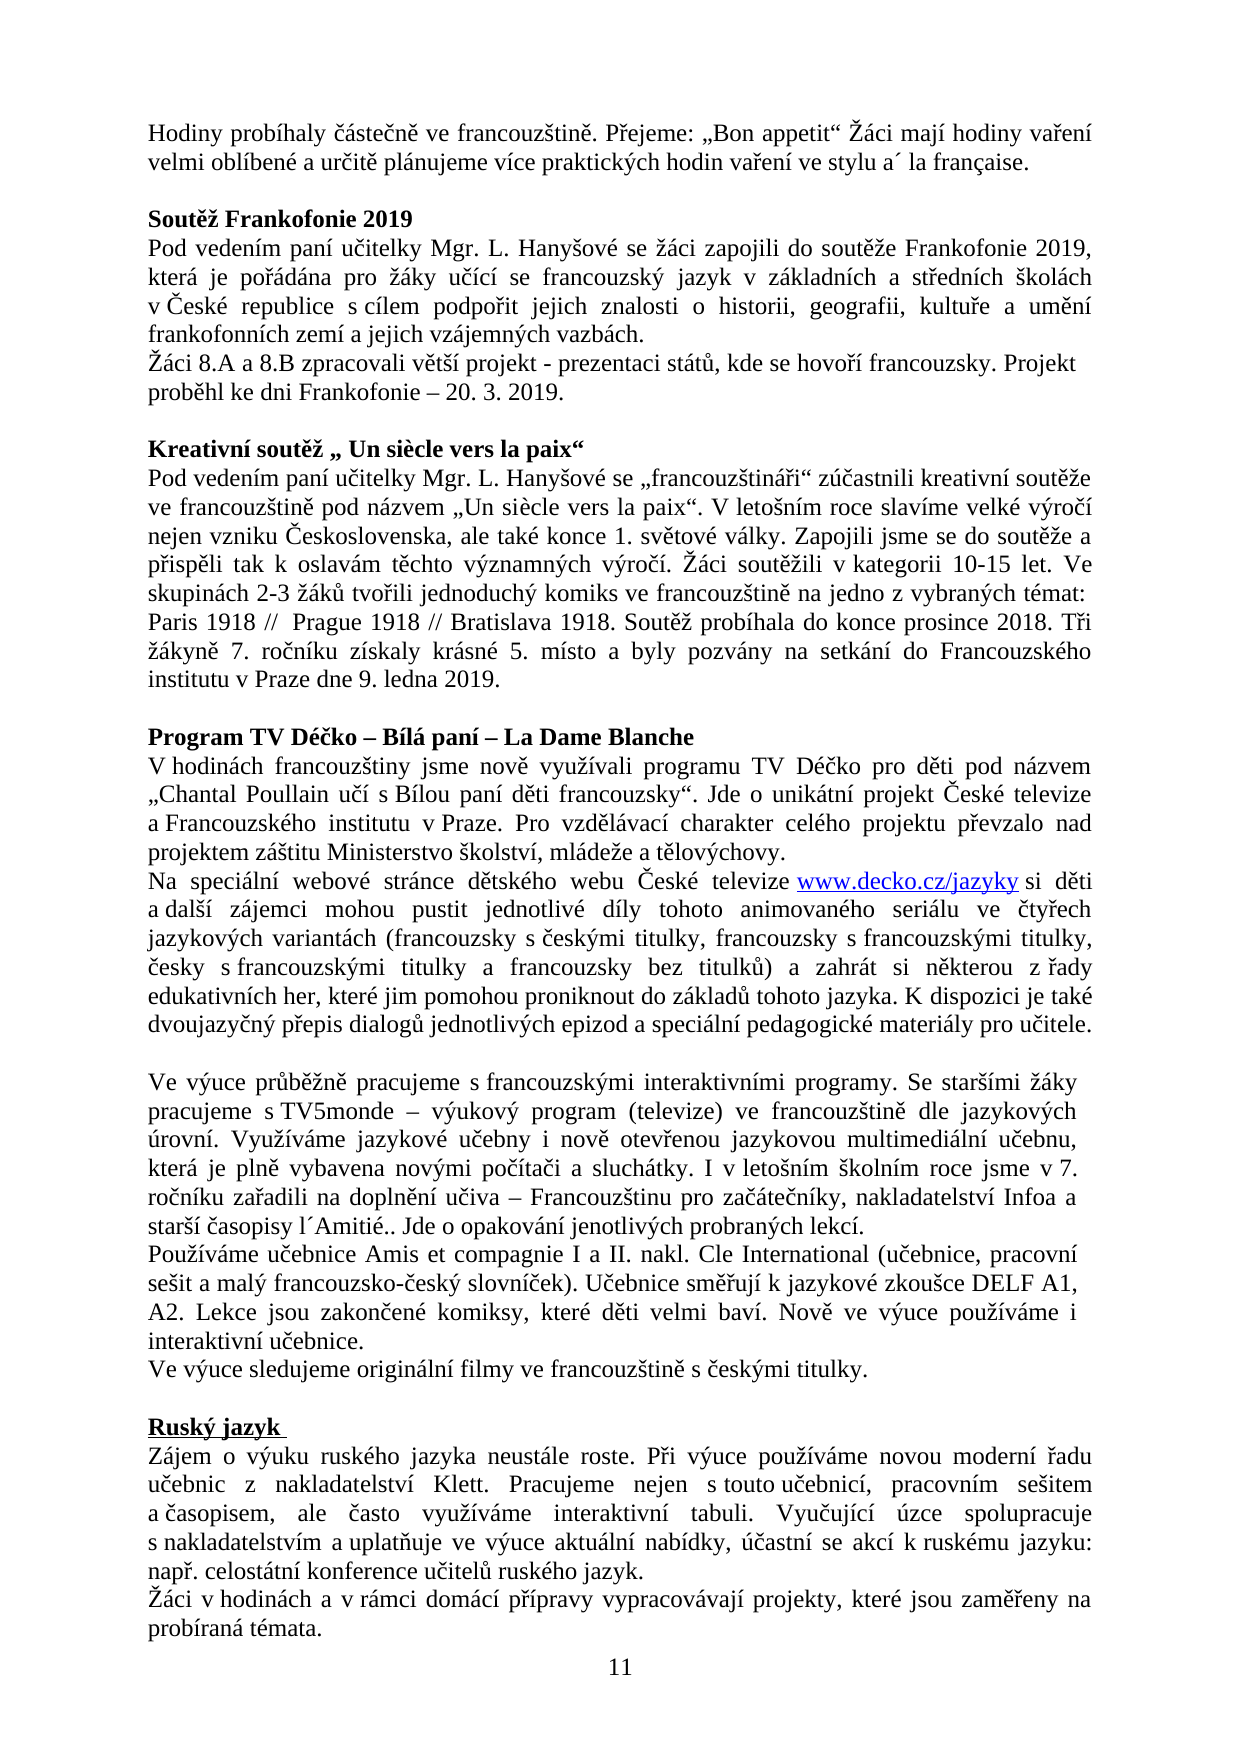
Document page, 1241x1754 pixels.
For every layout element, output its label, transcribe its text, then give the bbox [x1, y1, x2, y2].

text Zájem o výuku ruského jazyka neustále roste. Při výuce používáme novou moderní řadu učebnic z nakladatelství Klett. Pracujeme nejen s touto učebnicí, pracovním sešitem a časopisem, ale často využíváme interaktivní tabuli. Vyučující úzce spolupracuje s nakladatelstvím a uplatňuje ve výuce aktuální nabídky, účastní se akcí k ruskému jazyku: např. celostátní konference učitelů ruského jazyk. [148, 1441, 1093, 1584]
text Na speciální webové stránce dětského webu České televize www.decko.cz/jazyky si děti a další zájemci mohou pustit jednotlivé díly tohoto animovaného seriálu ve čtyřech jazykových variantách (francouzsky s českými titulky, francouzsky s francouzskými titulky, česky s francouzskými titulky a francouzsky bez titulků) a zahrát si některou z řady edukativních her, které jim pomohou proniknout do základů tohoto jazyka. K dispozici je také dvoujazyčný přepis dialogů jednotlivých epizod a speciální pedagogické materiály pro učitele. [148, 866, 1093, 1038]
text Soutěž Frankofonie 2019 [148, 204, 1078, 233]
text Používáme učebnice Amis et compagnie I a II. nakl. Cle International (učebnice, pracovní sešit a malý francouzsko-český slovníček). Učebnice směřují k jazykové zkoušce DELF A1, A2. Lekce jsou zakončené komiksy, které děti velmi baví. Nově ve výuce používáme i interaktivní učebnice. [148, 1239, 1078, 1354]
text Žáci v hodinách a v rámci domácí přípravy vypracovávají projekty, které jsou zaměřeny na probíraná témata. [148, 1584, 1093, 1642]
text Ruský jazyk [148, 1412, 1078, 1441]
text V hodinách francouzštiny jsme nově využívali programu TV Déčko pro děti pod názvem „Chantal Poullain učí s Bílou paní děti francouzsky“. Jde o unikátní projekt České televize a Francouzského institutu v Praze. Pro vzdělávací charakter celého projektu převzalo nad projektem záštitu Ministerstvo školství, mládeže a tělovýchovy. [148, 751, 1093, 866]
text Kreativní soutěž „ Un siècle vers la paix“ [148, 434, 1078, 463]
text Pod vedením paní učitelky Mgr. L. Hanyšové se žáci zapojili do soutěže Frankofonie 2019, která je pořádána pro žáky učící se francouzský jazyk v základních a středních školách v České republice s cílem podpořit jejich znalosti o historii, geografii, kultuře a umění frankofonních zemí a jejich vzájemných vazbách. [148, 233, 1093, 348]
text Pod vedením paní učitelky Mgr. L. Hanyšové se „francouzštináři“ zúčastnili kreativní soutěže ve francouzštině pod názvem „Un siècle vers la paix“. V letošním roce slavíme velké výročí nejen vzniku Československa, ale také konce 1. světové války. Zapojili jsme se do soutěže a přispěli tak k oslavám těchto významných výročí. Žáci soutěžili v kategorii 10-15 let. Ve skupinách 2-3 žáků tvořili jednoduchý komiks ve francouzštině na jedno z vybraných témat: Paris 1918 // Prague 1918 // Bratislava 1918. Soutěž probíhala do konce prosince 2018. Tři žákyně 7. ročníku získaly krásné 5. místo a byly pozvány na setkání do Francouzského institutu v Praze dne 9. ledna 2019. [148, 463, 1093, 693]
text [148, 118, 1093, 176]
text Ve výuce průběžně pracujeme s francouzskými interaktivními programy. Se staršími žáky pracujeme s TV5monde – výukový program (televize) ve francouzštině dle jazykových úrovní. Využíváme jazykové učebny i nově otevřenou jazykovou multimediální učebnu, která je plně vybavena novými počítači a sluchátky. I v letošním školním roce jsme v 7. ročníku zařadili na doplnění učiva – Francouzštinu pro začátečníky, nakladatelství Infoa a starší časopisy l´Amitié.. Jde o opakování jenotlivých probraných lekcí. [148, 1067, 1078, 1239]
text Žáci 8.A a 8.B zpracovali větší projekt - prezentaci států, kde se hovoří francouzsky. Projekt proběhl ke dni Frankofonie – 20. 3. 2019. [148, 348, 1078, 406]
text Ve výuce sledujeme originální filmy ve francouzštině s českými titulky. [148, 1354, 1078, 1383]
text Program TV Déčko – Bílá paní – La Dame Blanche [148, 722, 1078, 751]
